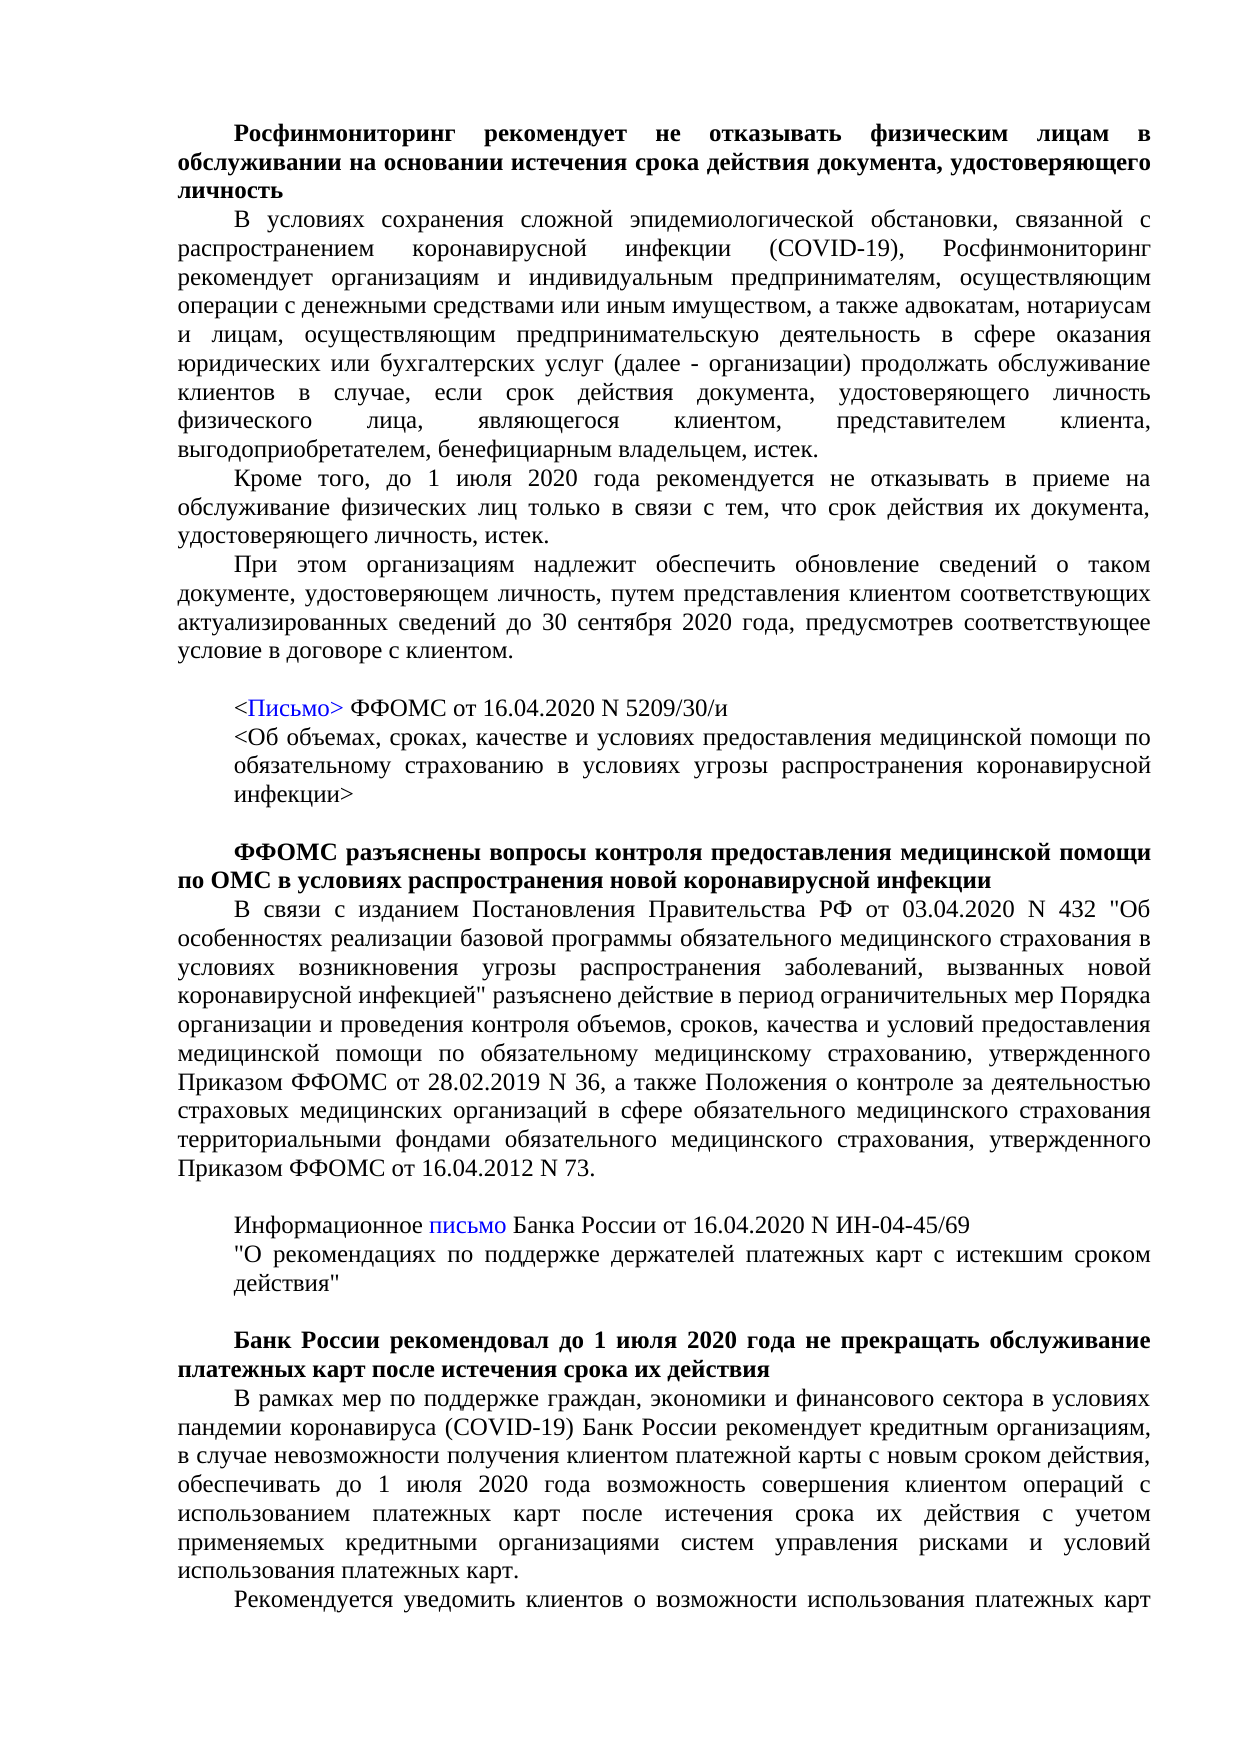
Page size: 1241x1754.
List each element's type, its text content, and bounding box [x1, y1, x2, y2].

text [177, 1584, 1152, 1613]
text Информационное письмо Банка России от 16.04.2020 N ИН-04-45/69 [233, 1211, 1152, 1239]
text В условиях сохранения сложной эпидемиологической обстановки, связанной с распространением коронавирусной инфекции (COVID-19), Росфинмониторинг рекомендует организациям и индивидуальным предпринимателям, осуществляющим операции с денежными средствами или иным имуществом, а также адвокатам, нотариусам и лицам, осуществляющим предпринимательскую деятельность в сфере оказания юридических или бухгалтерских услуг (далее - организации) продолжать обслуживание клиентов в случае, если срок действия документа, удостоверяющего личность физического лица, являющегося клиентом, представителем клиента, выгодоприобретателем, бенефициарным владельцем, истек. [177, 204, 1152, 463]
text Банк России рекомендовал до 1 июля 2020 года не прекращать обслуживание платежных карт после истечения срока их действия [177, 1326, 1152, 1383]
text При этом организациям надлежит обеспечить обновление сведений о таком документе, удостоверяющем личность, путем представления клиентом соответствующих актуализированных сведений до 30 сентября 2020 года, предусмотрев соответствующее условие в договоре с клиентом. [177, 549, 1152, 664]
text В связи с изданием Постановления Правительства РФ от 03.04.2020 N 432 "Об особенностях реализации базовой программы обязательного медицинского страхования в условиях возникновения угрозы распространения заболеваний, вызванных новой коронавирусной инфекцией" разъяснено действие в период ограничительных мер Порядка организации и проведения контроля объемов, сроков, качества и условий предоставления медицинской помощи по обязательному медицинскому страхованию, утвержденного Приказом ФФОМС от 28.02.2019 N 36, а также Положения о контроле за деятельностью страховых медицинских организаций в сфере обязательного медицинского страхования территориальными фондами обязательного медицинского страхования, утвержденного Приказом ФФОМС от 16.04.2012 N 73. [177, 894, 1152, 1182]
text Росфинмониторинг рекомендует не отказывать физическим лицам в обслуживании на основании истечения срока действия документа, удостоверяющего личность [177, 118, 1152, 204]
text <Об объемах, сроках, качестве и условиях предоставления медицинской помощи по обязательному страхованию в условиях угрозы распространения коронавирусной инфекции> [233, 722, 1152, 808]
text В рамках мер по поддержке граждан, экономики и финансового сектора в условиях пандемии коронавируса (COVID-19) Банк России рекомендует кредитным организациям, в случае невозможности получения клиентом платежной карты с новым сроком действия, обеспечивать до 1 июля 2020 года возможность совершения клиентом операций с использованием платежных карт после истечения срока их действия с учетом применяемых кредитными организациями систем управления рисками и условий использования платежных карт. [177, 1383, 1152, 1584]
text ФФОМС разъяснены вопросы контроля предоставления медицинской помощи по ОМС в условиях распространения новой коронавирусной инфекции [177, 837, 1152, 894]
text <Письмо> ФФОМС от 16.04.2020 N 5209/30/и [233, 693, 1152, 722]
text "О рекомендациях по поддержке держателей платежных карт с истекшим сроком действия" [233, 1239, 1152, 1297]
text Кроме того, до 1 июля 2020 года рекомендуется не отказывать в приеме на обслуживание физических лиц только в связи с тем, что срок действия их документа, удостоверяющего личность, истек. [177, 463, 1152, 549]
